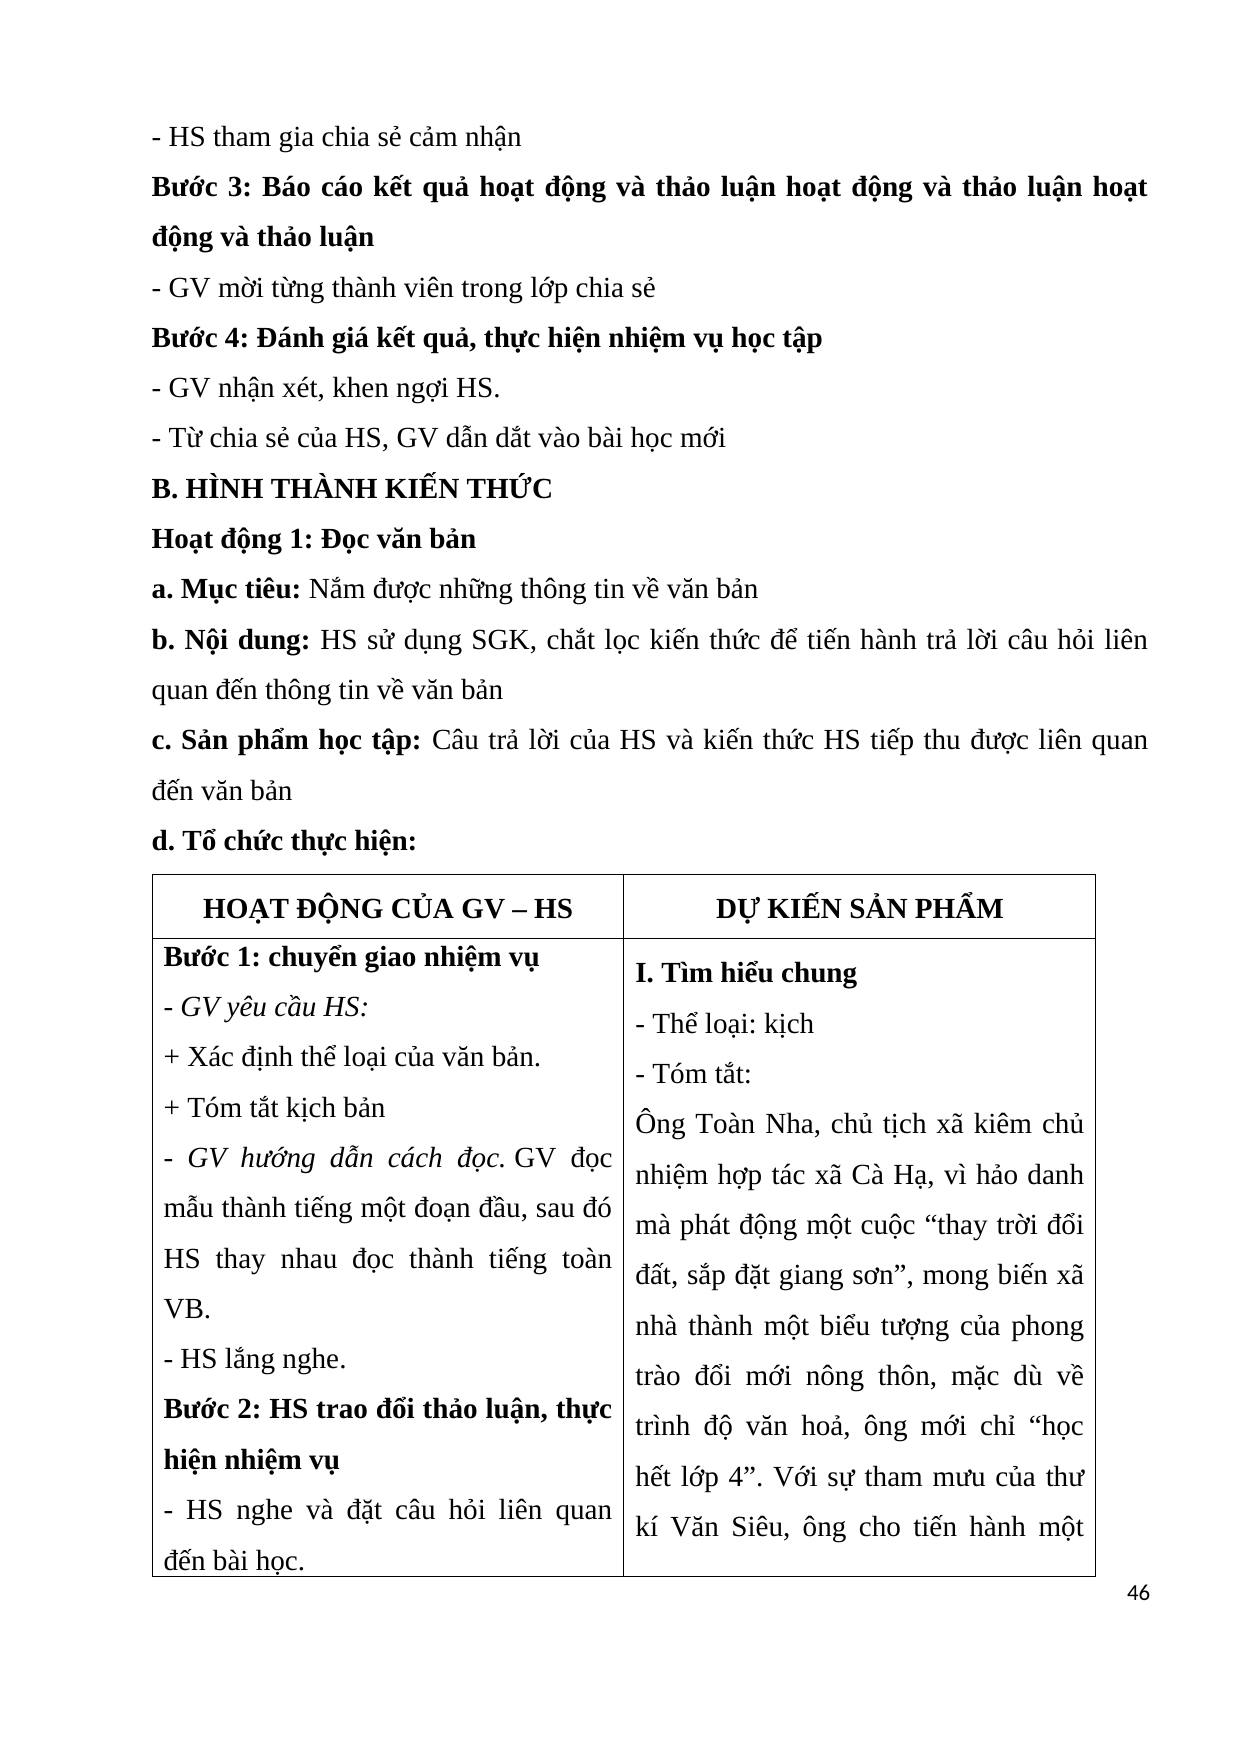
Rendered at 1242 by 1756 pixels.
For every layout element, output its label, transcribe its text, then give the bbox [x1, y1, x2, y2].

text - GV mời từng thành viên trong lớp chia sẻ [151, 270, 1150, 303]
text - GV nhận xét, khen ngợi HS. [151, 370, 1150, 404]
text Hoạt động 1: Đọc văn bản [151, 521, 1150, 555]
text b. Nội dung: HS sử dụng SGK, chắt lọc kiến thức để tiến hành trả lời câu hỏi liên quan đến thông tin về văn bản [151, 622, 1150, 706]
text a. Mục tiêu: Nắm được những thông tin về văn bản [151, 572, 1150, 605]
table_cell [153, 939, 623, 1576]
text c. Sản phẩm học tập: Câu trả lời của HS và kiến thức HS tiếp thu được liên quan đến văn bản [151, 722, 1150, 806]
text Bước 4: Đánh giá kết quả, thực hiện nhiệm vụ học tập [151, 320, 1150, 353]
table_header DỰ KIẾN SẢN PHẨM [624, 875, 1095, 938]
table_header HOẠT ĐỘNG CỦA GV – HS [153, 875, 623, 938]
text d. Tổ chức thực hiện: [151, 823, 1150, 857]
text B. HÌNH THÀNH KIẾN THỨC [151, 471, 1150, 504]
text Bước 3: Báo cáo kết quả hoạt động và thảo luận hoạt động và thảo luận hoạt động và thảo luận [151, 169, 1150, 253]
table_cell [624, 939, 1095, 1576]
text - HS tham gia chia sẻ cảm nhận [151, 119, 1150, 152]
text - Từ chia sẻ của HS, GV dẫn dắt vào bài học mới [151, 421, 1150, 454]
